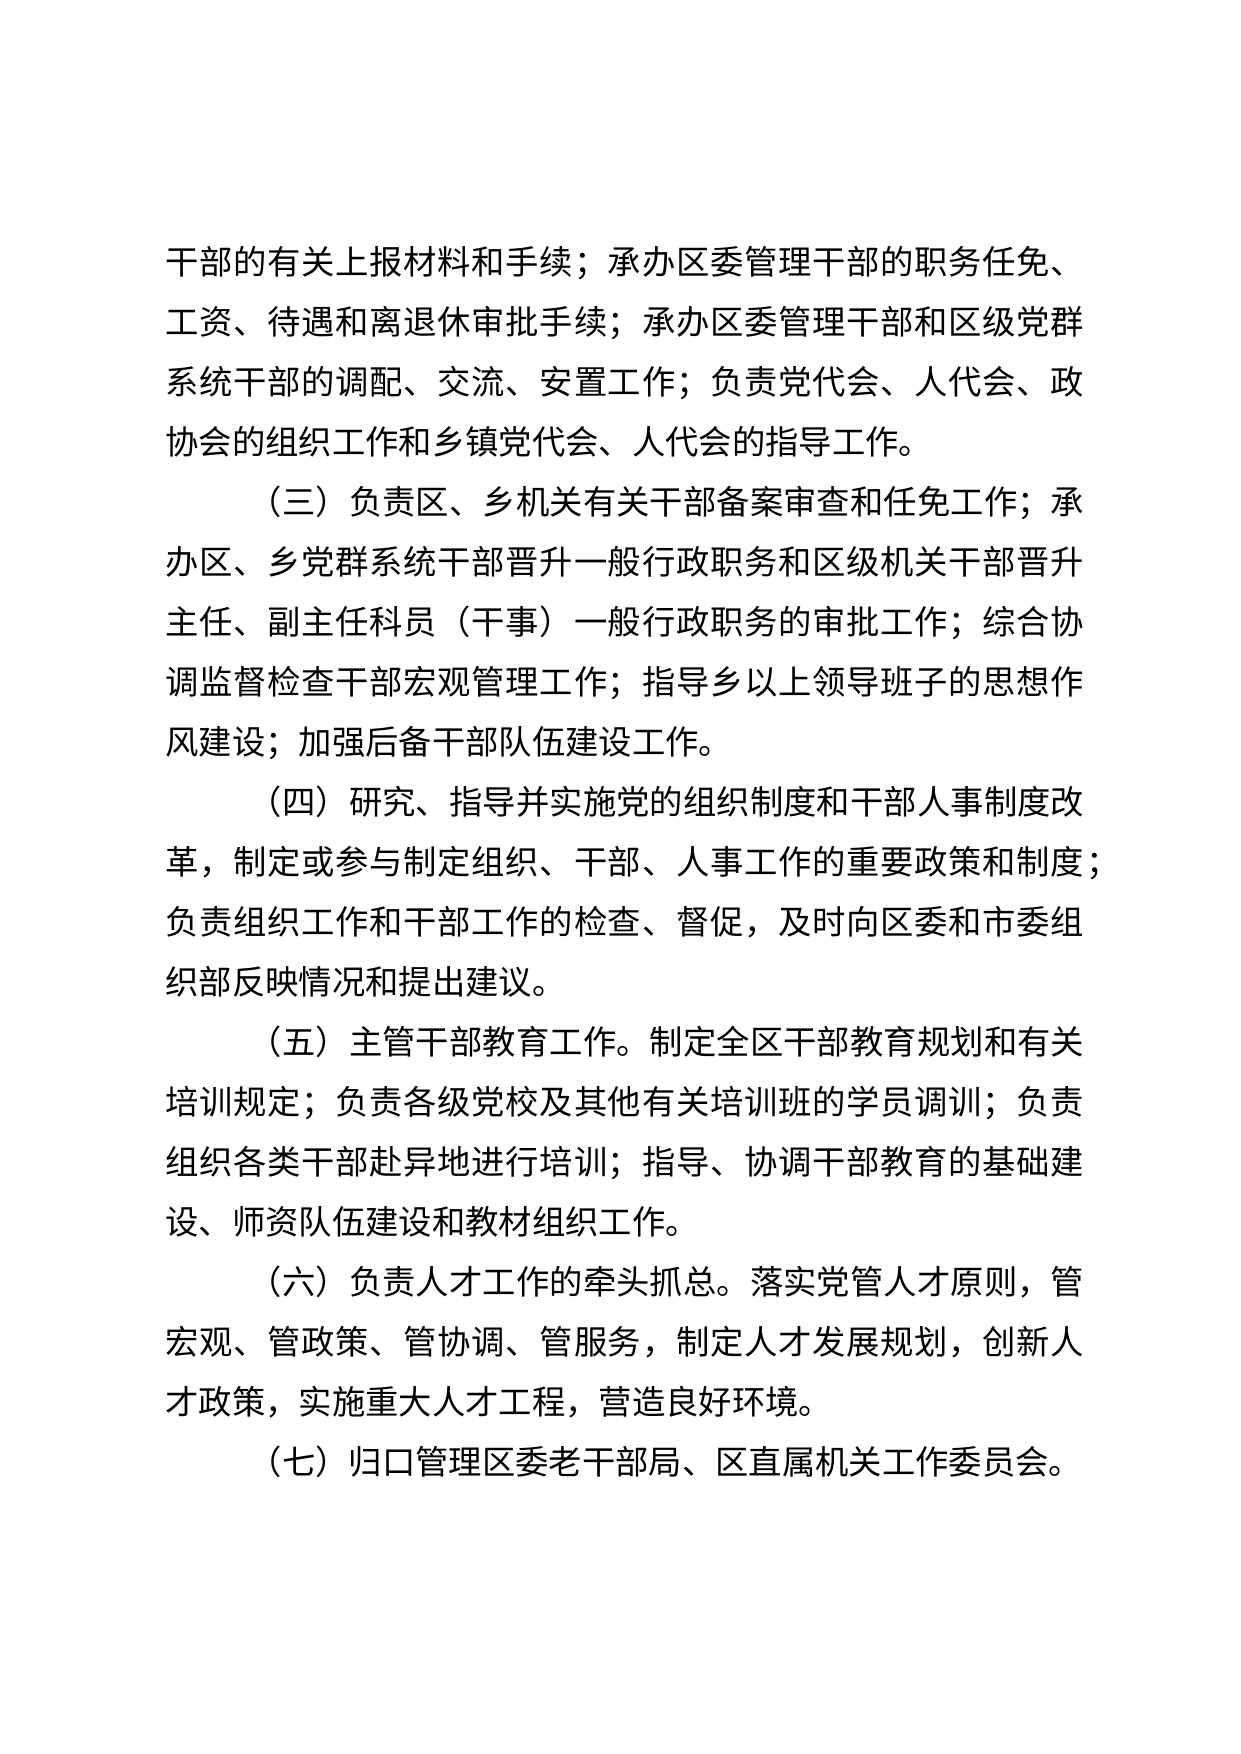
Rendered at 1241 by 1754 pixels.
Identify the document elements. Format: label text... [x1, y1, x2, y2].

text （五）主管干部教育工作。制定全区干部教育规划和有关培训规定；负责各级党校及其他有关培训班的学员调训；负责组织各类干部赴异地进行培训；指导、协调干部教育的基础建设、师资队伍建设和教材组织工作。 [165, 1007, 1087, 1247]
text （三）负责区、乡机关有关干部备案审查和任免工作；承办区、乡党群系统干部晋升一般行政职务和区级机关干部晋升主任、副主任科员（干事）一般行政职务的审批工作；综合协调监督检查干部宏观管理工作；指导乡以上领导班子的思想作风建设；加强后备干部队伍建设工作。 [165, 467, 1087, 767]
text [165, 227, 1087, 467]
text （四）研究、指导并实施党的组织制度和干部人事制度改革，制定或参与制定组织、干部、人事工作的重要政策和制度；负责组织工作和干部工作的检查、督促，及时向区委和市委组织部反映情况和提出建议。 [165, 767, 1087, 1007]
text （六）负责人才工作的牵头抓总。落实党管人才原则，管宏观、管政策、管协调、管服务，制定人才发展规划，创新人才政策，实施重大人才工程，营造良好环境。 [165, 1247, 1087, 1427]
text （七）归口管理区委老干部局、区直属机关工作委员会。 [165, 1427, 1087, 1487]
